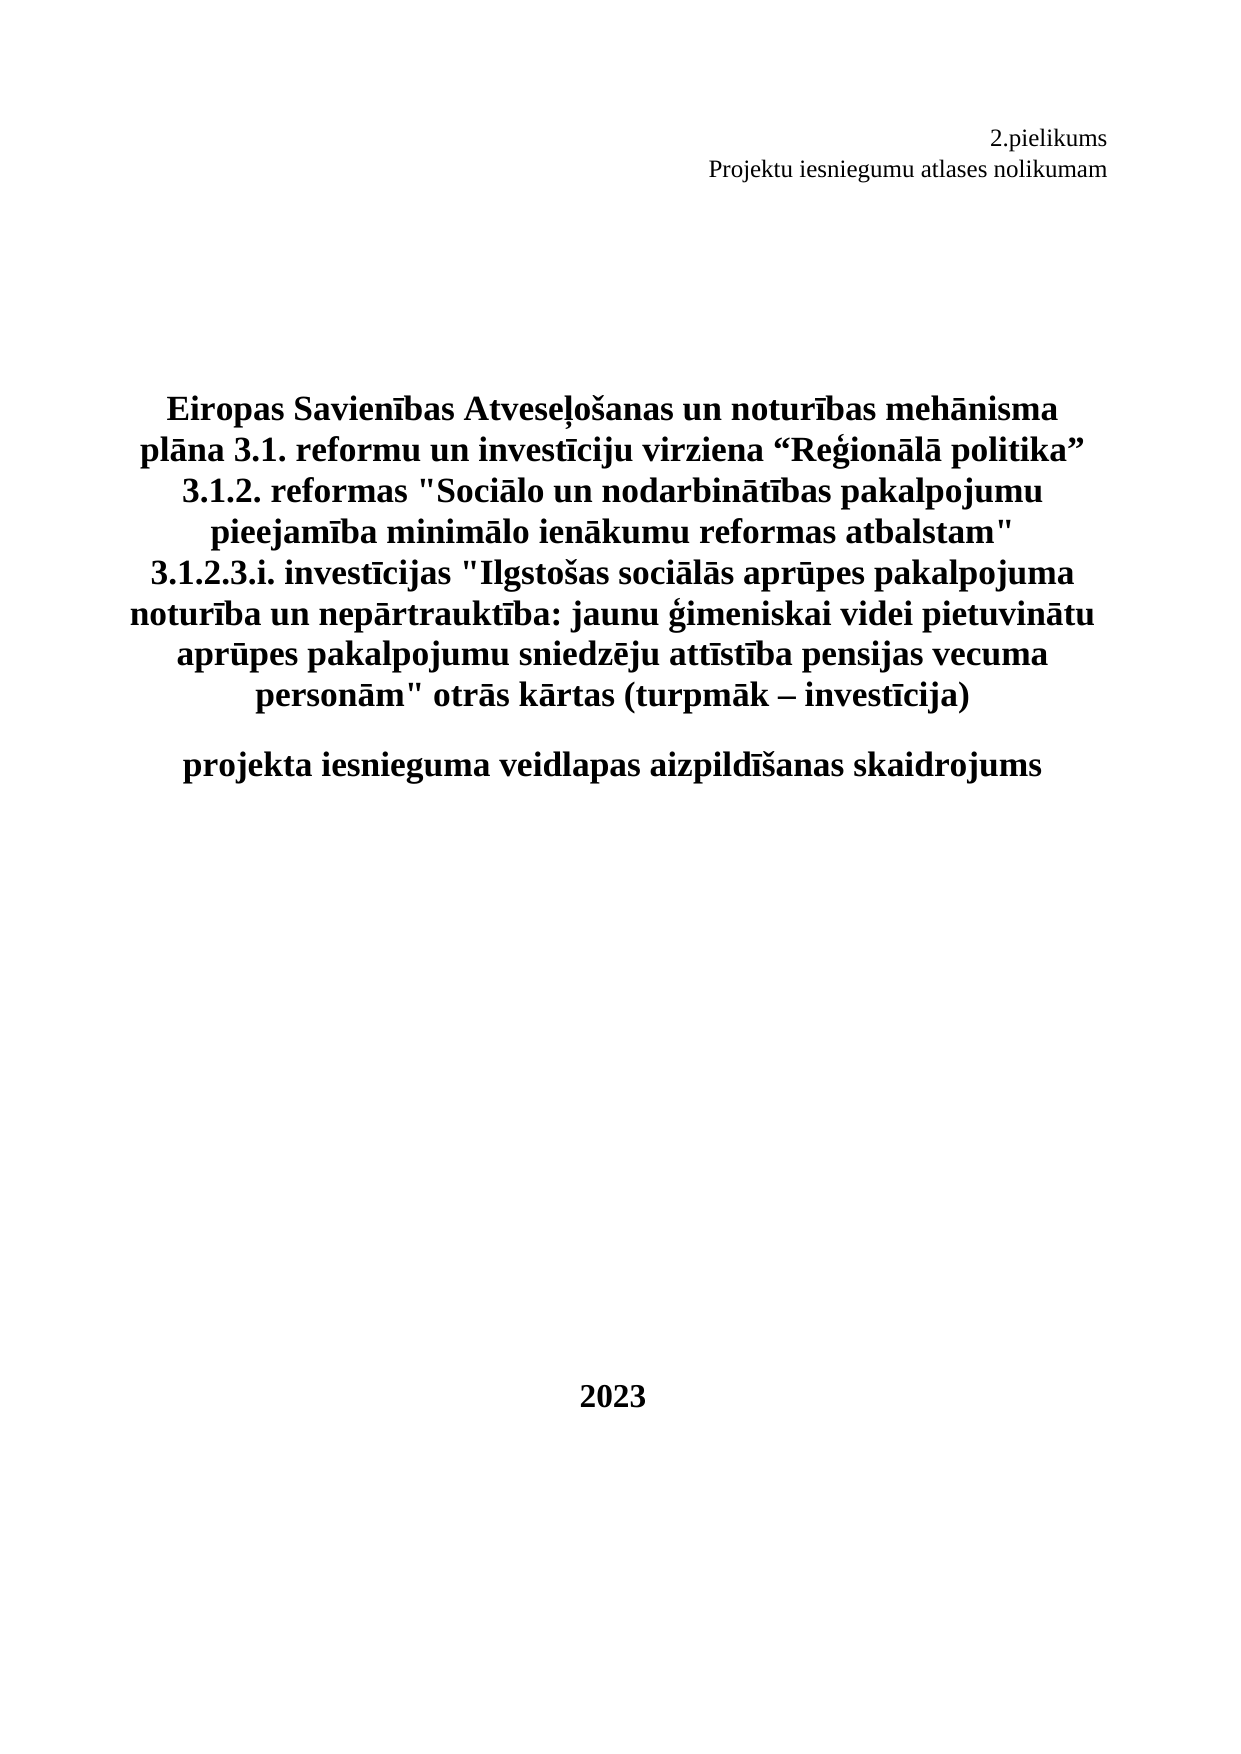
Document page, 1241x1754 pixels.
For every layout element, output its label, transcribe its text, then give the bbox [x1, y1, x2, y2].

text 2023 [118, 1377, 1107, 1415]
text Eiropas Savienības Atveseļošanas un noturības mehānisma plāna 3.1. reformu un investīciju virziena “Reģionālā politika” 3.1.2. reformas "Sociālo un nodarbinātības pakalpojumu pieejamība minimālo ienākumu reformas atbalstam" 3.1.2.3.i. investīcijas "Ilgstošas sociālās aprūpes pakalpojuma noturība un nepārtrauktība: jaunu ģimeniskai videi pietuvinātu aprūpes pakalpojumu sniedzēju attīstība pensijas vecuma personām" otrās kārtas (turpmāk – investīcija) [118, 388, 1107, 714]
text Projektu iesniegumu atlases nolikumam [118, 154, 1107, 183]
text projekta iesnieguma veidlapas aizpildīšanas skaidrojums [118, 743, 1107, 784]
text 2.pielikums [118, 123, 1107, 152]
